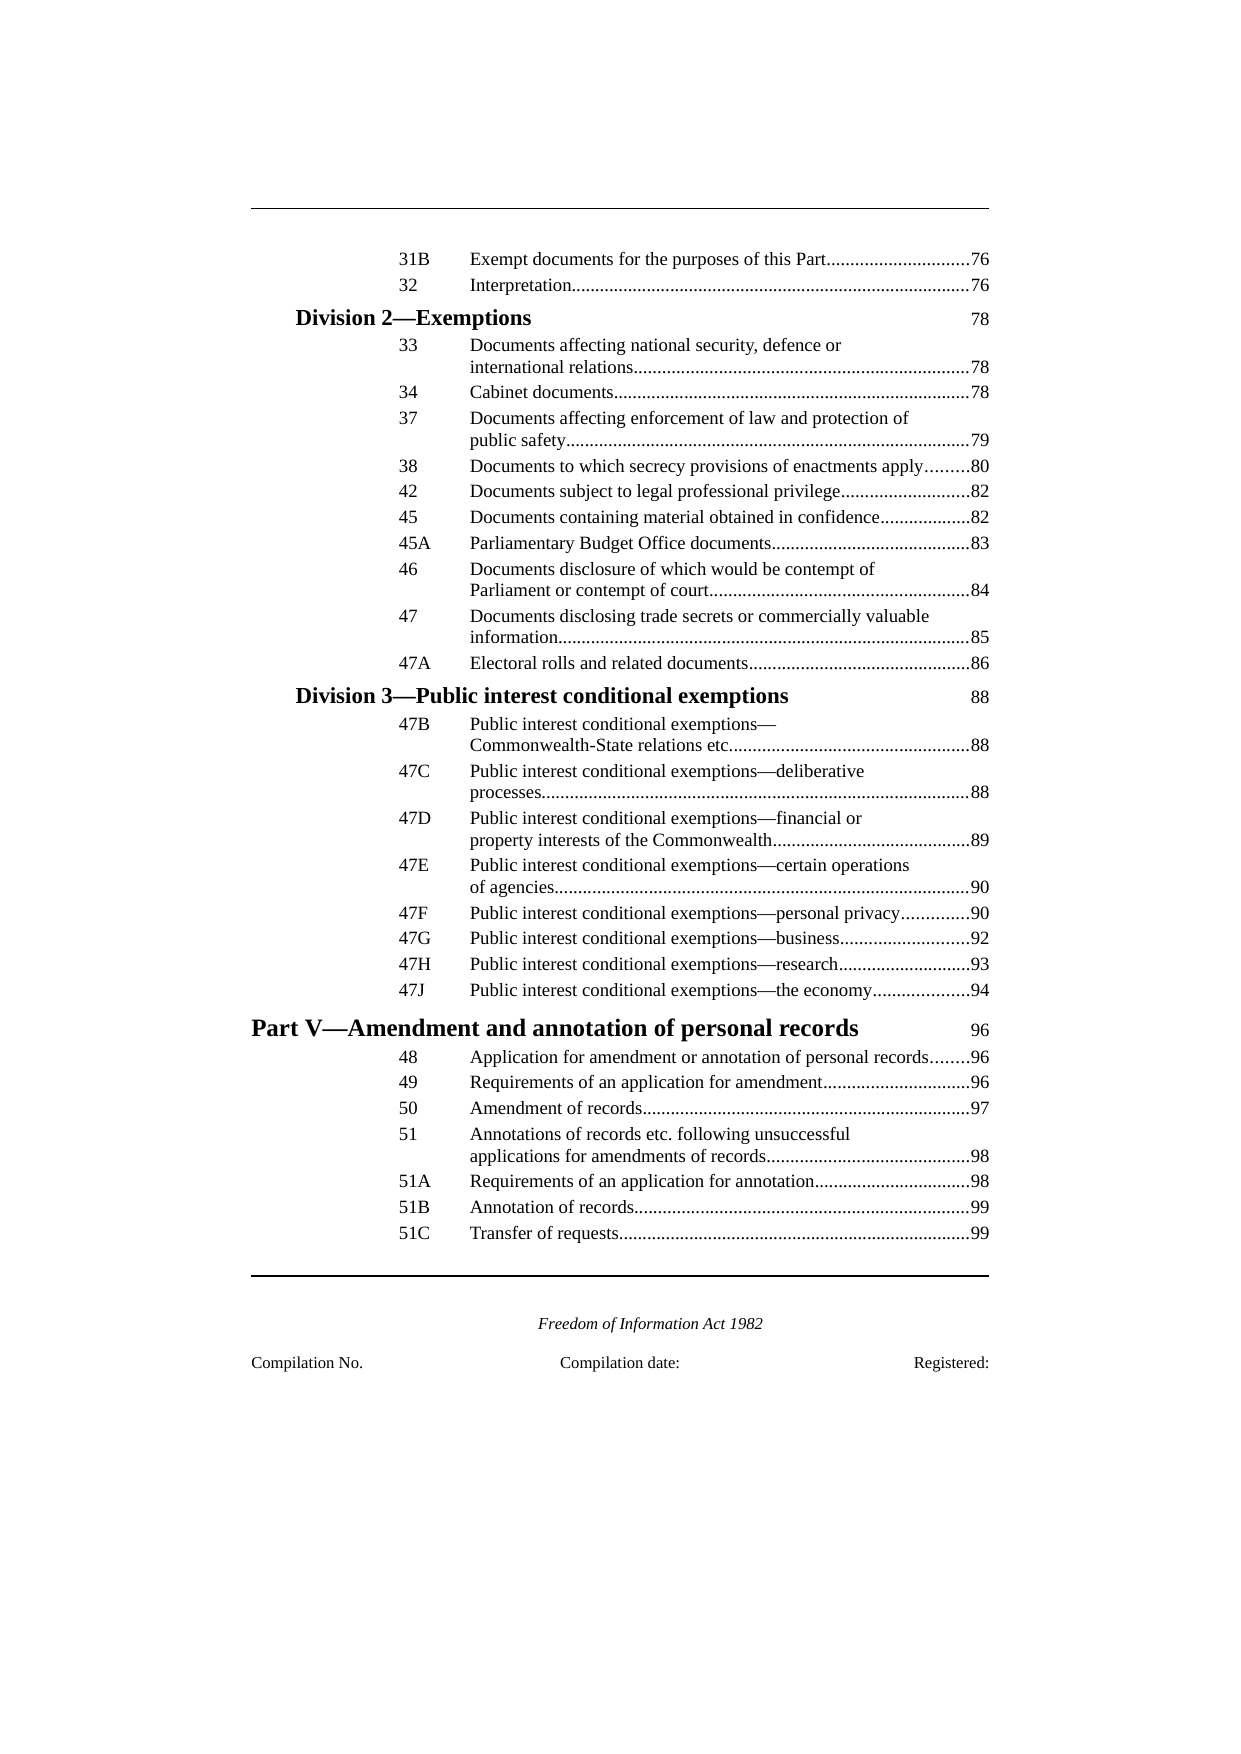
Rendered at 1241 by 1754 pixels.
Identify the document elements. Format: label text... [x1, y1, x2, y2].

text 47C Public interest conditional exemptions—deliberative processes 88 [399, 760, 930, 803]
text 51C Transfer of requests 99 [399, 1222, 930, 1243]
text 34 Cabinet documents 78 [399, 381, 930, 403]
text 31B Exempt documents for the purposes of this Part 76 [399, 248, 930, 269]
text 47A Electoral rolls and related documents 86 [399, 652, 930, 673]
text 37 Documents affecting enforcement of law and protection of public safety 79 [399, 407, 930, 450]
text 47G Public interest conditional exemptions—business 92 [399, 927, 930, 949]
text 51A Requirements of an application for annotation 98 [399, 1170, 930, 1192]
text 50 Amendment of records 97 [399, 1097, 930, 1119]
text 45A Parliamentary Budget Office documents 83 [399, 532, 930, 553]
text 38 Documents to which secrecy provisions of enactments apply 80 [399, 454, 930, 476]
text Part V—Amendment and annotation of personal records 96 [251, 1013, 930, 1042]
text 49 Requirements of an application for amendment 96 [399, 1071, 930, 1093]
text 33 Documents affecting national security, defence or international relations 78 [399, 334, 930, 377]
text 46 Documents disclosure of which would be contempt of Parliament or contempt of court 84 [399, 557, 930, 601]
text 42 Documents subject to legal professional privilege 82 [399, 480, 930, 502]
text Division 3—Public interest conditional exemptions 88 [295, 682, 930, 708]
text 32 Interpretation 76 [399, 274, 930, 295]
text 45 Documents containing material obtained in confidence 82 [399, 506, 930, 527]
text Division 2—Exemptions 78 [295, 304, 930, 330]
text 47D Public interest conditional exemptions—financial or property interests of the Commonwealth 89 [399, 807, 930, 850]
text 47B Public interest conditional exemptions—Commonwealth-State relations etc. 88 [399, 712, 930, 756]
text 47J Public interest conditional exemptions—the economy 94 [399, 979, 930, 1000]
text 48 Application for amendment or annotation of personal records 96 [399, 1046, 930, 1067]
text 51 Annotations of records etc. following unsuccessful applications for amendments of records 98 [399, 1123, 930, 1166]
text 47 Documents disclosing trade secrets or commercially valuable information 85 [399, 605, 930, 648]
text 47H Public interest conditional exemptions—research 93 [399, 953, 930, 974]
text 51B Annotation of records 99 [399, 1196, 930, 1217]
text 47E Public interest conditional exemptions—certain operations of agencies 90 [399, 854, 930, 897]
text 47F Public interest conditional exemptions—personal privacy 90 [399, 902, 930, 923]
